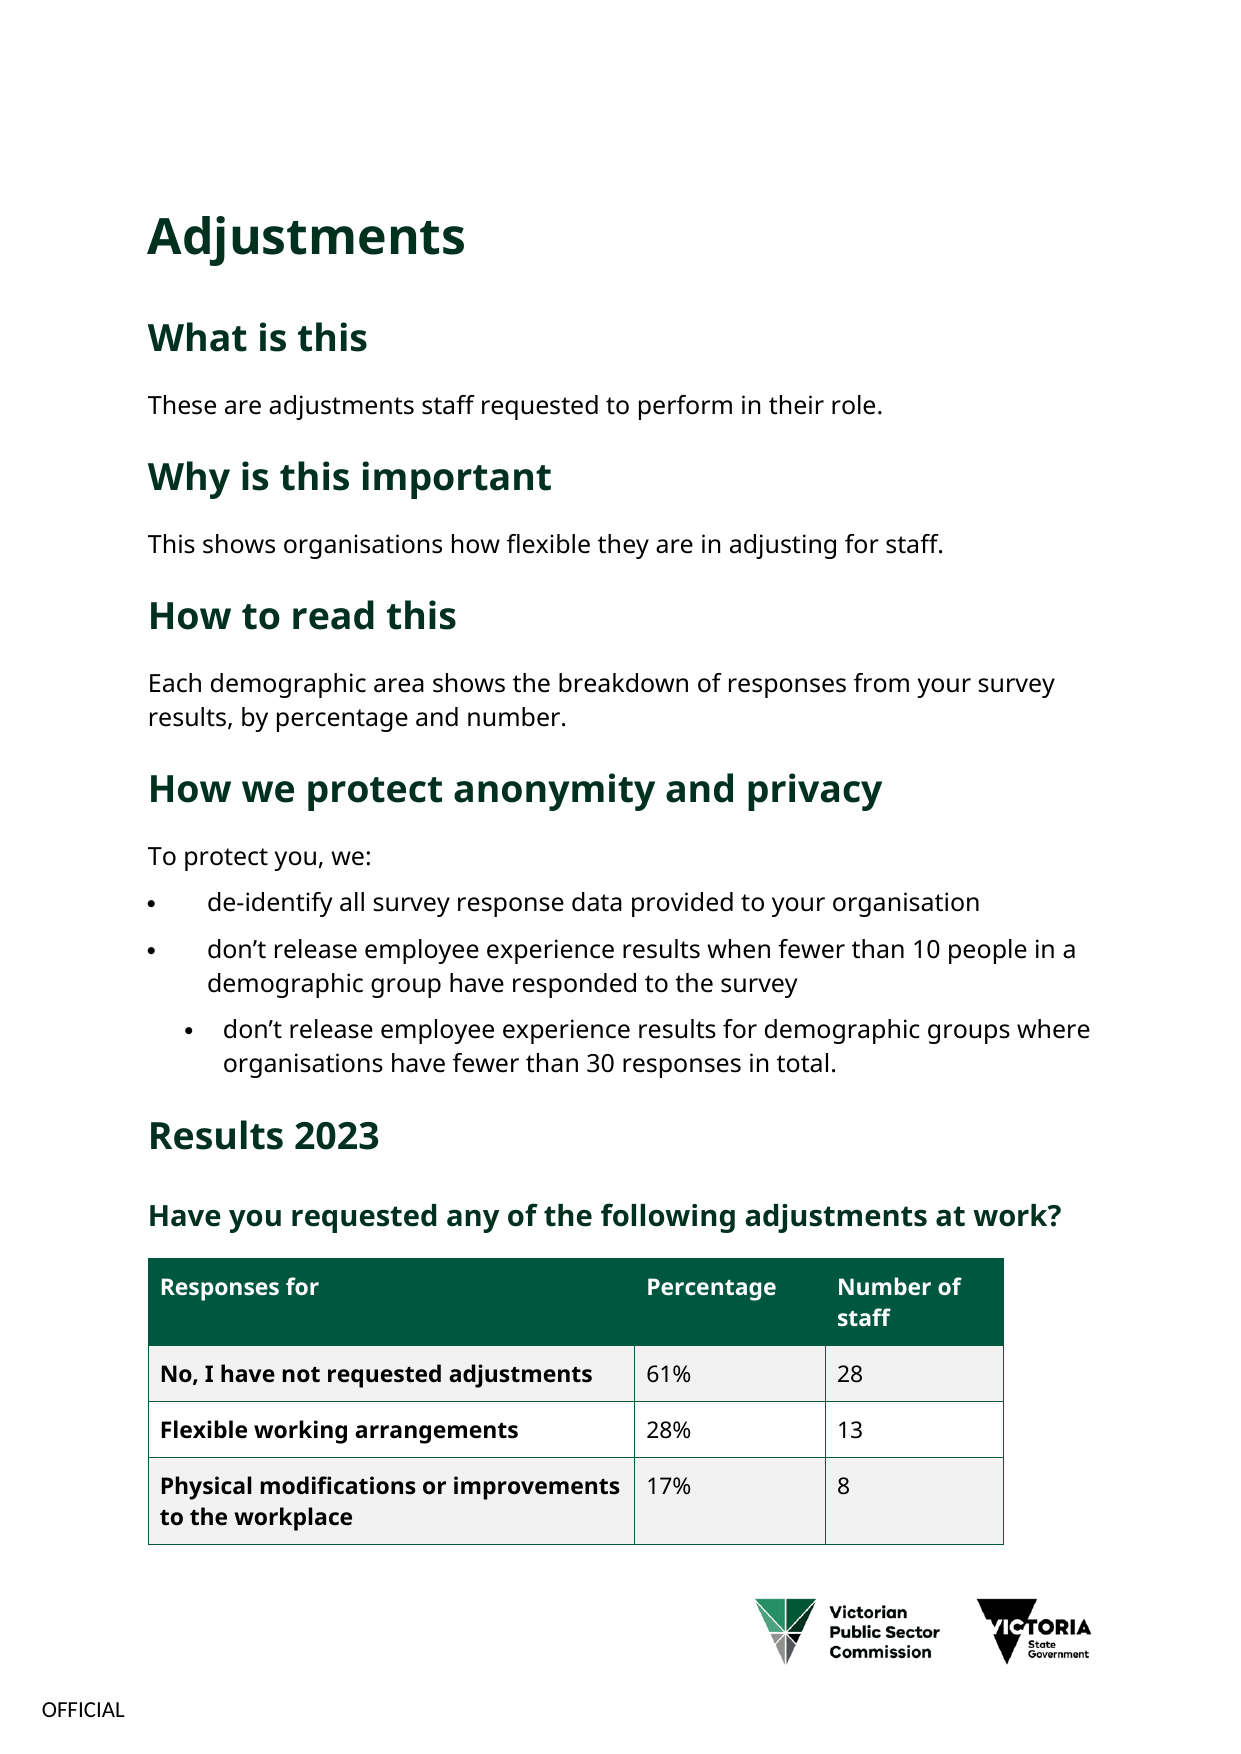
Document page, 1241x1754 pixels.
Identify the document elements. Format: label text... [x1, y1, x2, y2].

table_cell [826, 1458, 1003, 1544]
subtitle Why is this important [148, 451, 1092, 502]
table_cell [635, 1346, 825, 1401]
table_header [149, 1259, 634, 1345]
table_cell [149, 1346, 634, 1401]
text This shows organisations how flexible they are in adjusting for staff. [148, 526, 1092, 560]
subtitle What is this [148, 311, 1092, 362]
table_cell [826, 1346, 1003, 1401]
subtitle How to read this [148, 589, 1092, 641]
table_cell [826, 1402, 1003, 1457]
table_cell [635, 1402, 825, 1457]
subtitle Have you requested any of the following adjustments at work? [148, 1196, 1092, 1235]
text Each demographic area shows the breakdown of responses from your survey results, by percentage and number. [148, 665, 1092, 733]
subtitle Adjustments [148, 201, 1092, 269]
text To protect you, we: [148, 838, 1092, 873]
subtitle How we protect anonymity and privacy [148, 763, 1092, 814]
list de-identify all survey response data provided to your organisation [148, 885, 1092, 919]
list don’t release employee experience results for demographic groups where organisations have fewer than 30 responses in total. [185, 1012, 1092, 1080]
text These are adjustments staff requested to perform in their role. [148, 387, 1092, 421]
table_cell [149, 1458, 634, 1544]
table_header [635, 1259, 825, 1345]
subtitle Results 2023 [148, 1109, 1092, 1160]
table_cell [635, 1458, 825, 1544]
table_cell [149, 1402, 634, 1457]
list don’t release employee experience results when fewer than 10 people in a demographic group have responded to the survey [148, 931, 1092, 999]
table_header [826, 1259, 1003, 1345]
picture [754, 1598, 1093, 1666]
